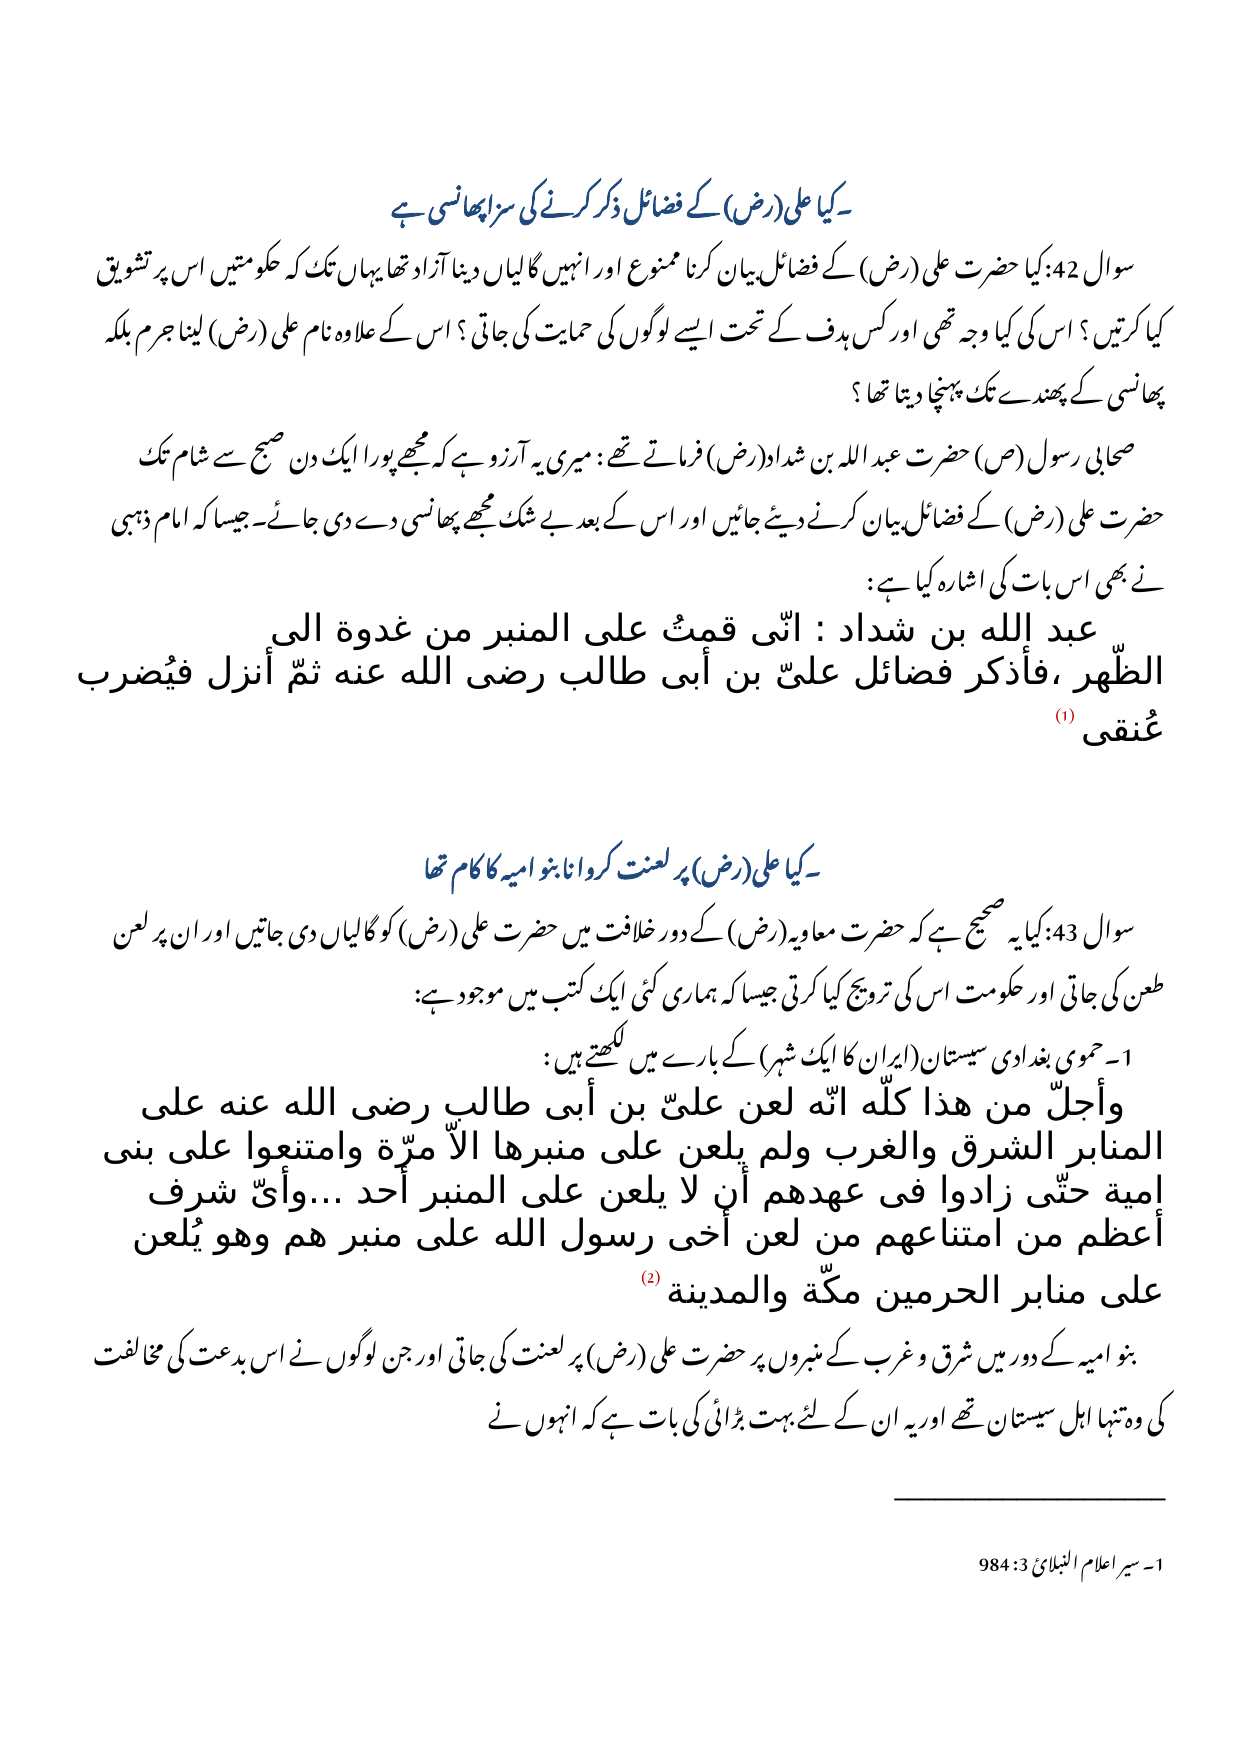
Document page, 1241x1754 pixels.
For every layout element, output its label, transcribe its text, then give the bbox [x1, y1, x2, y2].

text صحابی رسول (ص) حضرت عبد اللہ بن شداد(رض) فرماتے تھے : میری یہ آرزو ہے کہ مجھے پورا ایک دن صبح سے شام تک حضرت علی (رض) کے فضائل بیان کرنے دیئے جائیں اور اس کے بعد بے شک مجھے پھانسی دے دی جائے۔جیسا کہ امام ذہبی نے بھی اس بات کی اشارہ کیا ہے : [75, 419, 1165, 606]
subtitle ۔کیا علی(رض) کے فضائل ذکر کرنے کی سزاپھانسی ہے [75, 169, 1165, 231]
text عبد الله بن شداد : انّی قمتُ علی المنبر من غدوة الی الظّهر ،فأذکر فضائل علیّ بن أبی طالب رضی الله عنه ثمّ أنزل فیُضرب عُنقی (1) [75, 606, 1165, 756]
text سوال 43:کیا یہ صحیح ہے کہ حضرت معاویہ(رض) کے دور خلافت میں حضرت علی (رض) کو گالیاں دی جاتیں اور ان پر لعن طعن کی جاتی اور حکومت اس کی ترویج کیا کرتی جیسا کہ ہماری کئی ایک کتب میں موجود ہے: [75, 893, 1165, 1018]
text ____________________ [75, 1443, 1165, 1511]
text 1۔حموی بغدادی سیستان(ایران کا ایک شہر) کے بارے میں لکھتے ہیں : [75, 1018, 1165, 1081]
text وأجلّ من هذا کلّه انّه لعن علیّ بن أبی طالب رضی الله عنه علی المنابر الشرق والغرب ولم یلعن علی منبرها الاّ مرّة وامتنعوا علی بنی امیة حتّی زادوا فی عهدهم أن لا یلعن علی المنبر أحد ...وأیّ شرف أعظم من امتناعهم من لعن أخی رسول الله علی منبر هم وهو یُلعن علی منابر الحرمین مکّة والمدینة (2) [75, 1081, 1165, 1318]
text بنو امیہ کے دور میں شرق و غرب کے منبروں پر حضرت علی (رض) پر لعنت کی جاتی اور جن لوگوں نے اس بدعت کی مخالفت کی وہ تنہا اہل سیستان تھے اور یہ ان کے لئے بہت بڑائی کی بات ہے کہ انہوں نے [75, 1318, 1165, 1443]
subtitle ۔کیا علی(رض) پر لعنت کروا نا بنو امیہ کا کام تھا [75, 831, 1165, 893]
text سوال 42:کیا حضرت علی (رض) کے فضائل بیان کرنا ممنوع اور انہیں گالیاں دینا آزاد تھا یہاں تک کہ حکومتیں اس پر تشویق کیا کرتیں ؟ اس کی کیا وجہ تھی اور کس ہدف کے تحت ایسے لوگوں کی حمایت کی جاتی ؟ اس کے علاوہ نام علی (رض) لینا جرم بلکہ پھانسی کے پھندے تک پہنچا دیتا تھا ؟ [75, 231, 1165, 419]
text 1۔ سیر اعلام النبلائ 3: 984 [75, 1536, 1165, 1583]
